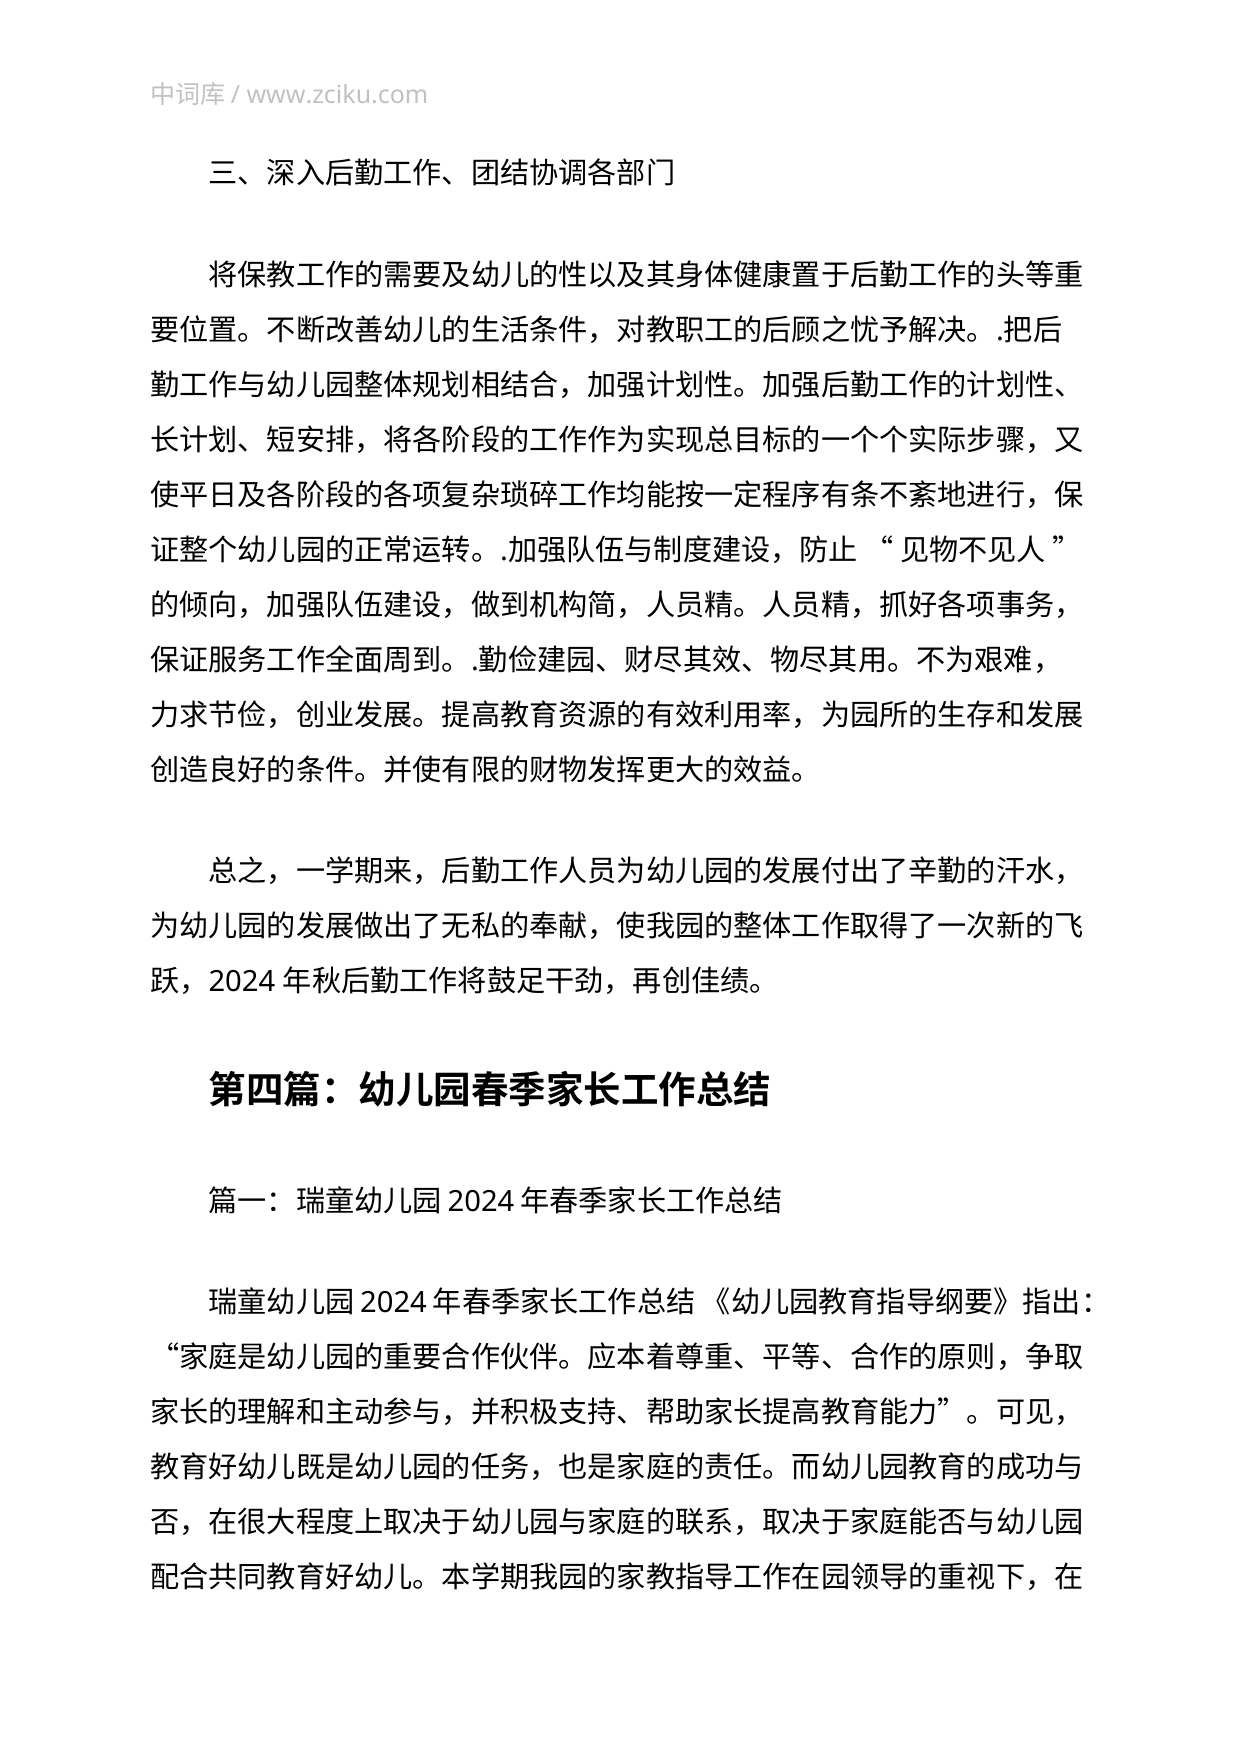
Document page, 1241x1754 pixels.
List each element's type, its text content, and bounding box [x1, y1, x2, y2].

text 三、深入后勤工作、团结协调各部门 [150, 150, 1090, 192]
text 第四篇：幼儿园春季家长工作总结 [150, 1060, 1090, 1114]
text 总之，一学期来，后勤工作人员为幼儿园的发展付出了辛勤的汗水，为幼儿园的发展做出了无私的奉献，使我园的整体工作取得了一次新的飞跃，2024 年秋后勤工作将鼓足干劲，再创佳绩。 [150, 848, 1090, 1000]
text 将保教工作的需要及幼儿的性以及其身体健康置于后勤工作的头等重要位置。不断改善幼儿的生活条件，对教职工的后顾之忧予解决。.把后勤工作与幼儿园整体规划相结合，加强计划性。加强后勤工作的计划性、长计划、短安排，将各阶段的工作作为实现总目标的一个个实际步骤，又使平日及各阶段的各项复杂琐碎工作均能按一定程序有条不紊地进行，保证整个幼儿园的正常运转。.加强队伍与制度建设，防止 “ 见物不见人 ” 的倾向，加强队伍建设，做到机构简，人员精。人员精，抓好各项事务，保证服务工作全面周到。.勤俭建园、财尽其效、物尽其用。不为艰难，力求节俭，创业发展。提高教育资源的有效利用率，为园所的生存和发展创造良好的条件。并使有限的财物发挥更大的效益。 [150, 252, 1090, 788]
text 篇一：瑞童幼儿园2024年春季家长工作总结 [150, 1177, 1090, 1219]
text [150, 1279, 1090, 1596]
